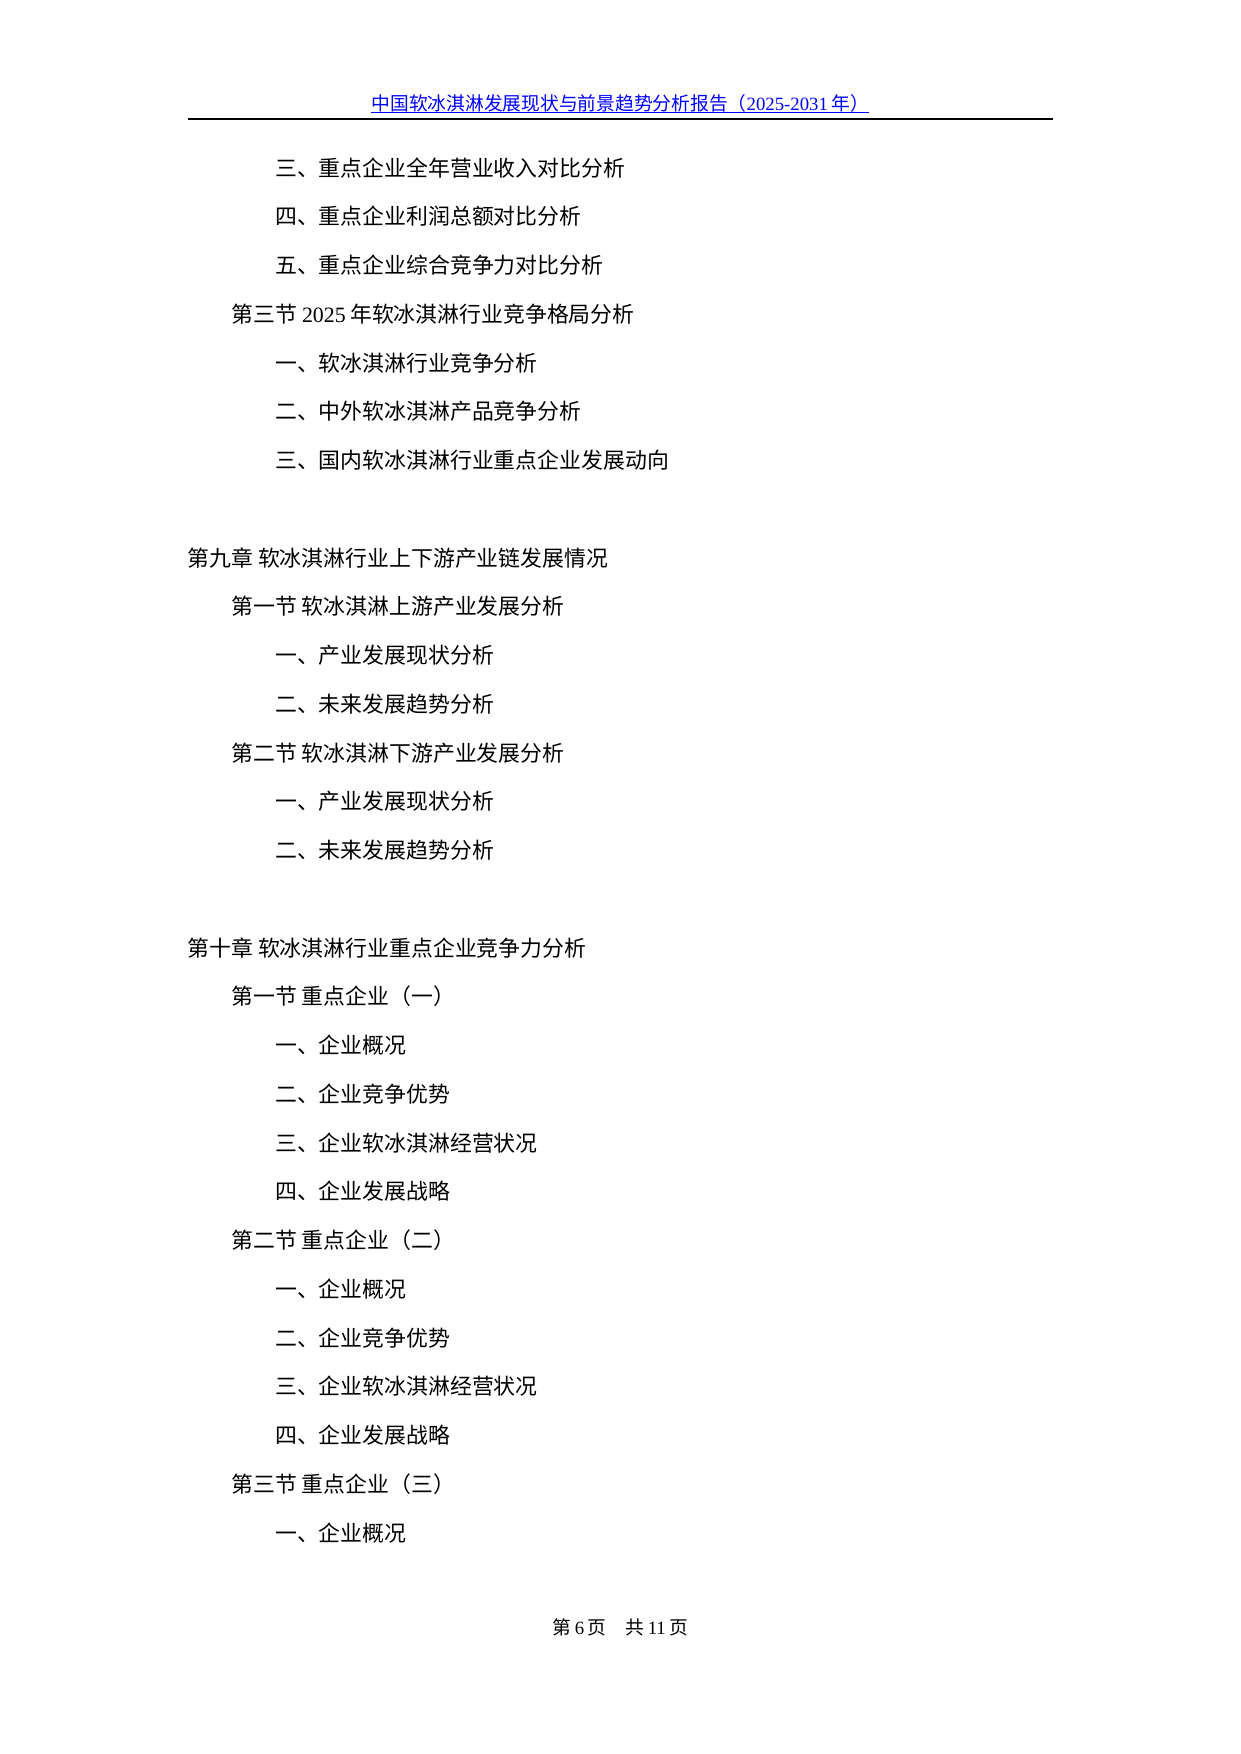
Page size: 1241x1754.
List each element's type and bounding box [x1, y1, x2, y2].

text [187, 150, 1053, 1548]
